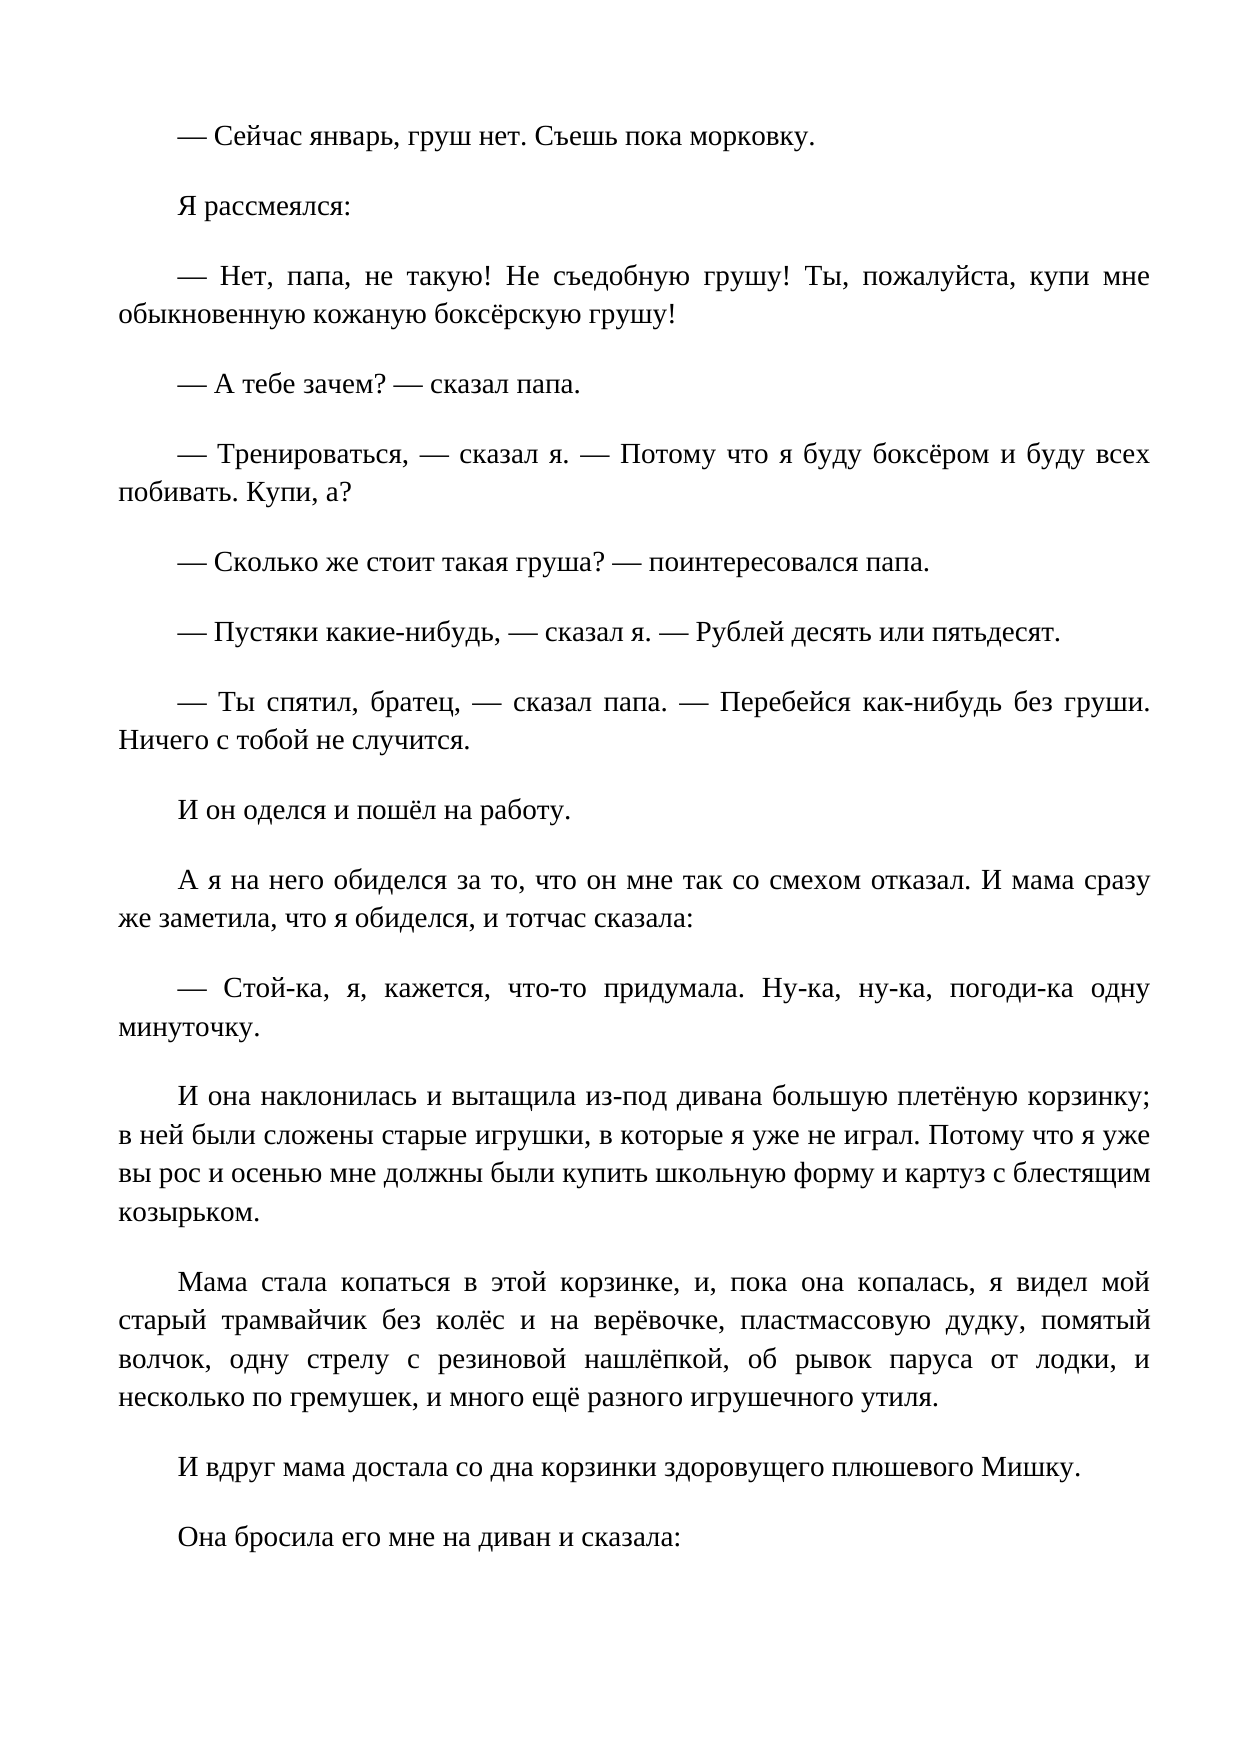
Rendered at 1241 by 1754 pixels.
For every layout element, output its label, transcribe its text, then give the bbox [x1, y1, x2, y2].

text — Нет, папа, не такую! Не съедобную грушу! Ты, пожалуйста, купи мне обыкновенную кожаную боксёрскую грушу! [118, 258, 1152, 330]
text — А тебе зачем? — сказал папа. [118, 366, 1152, 399]
text Мама стала копаться в этой корзинке, и, пока она копалась, я видел мой старый трамвайчик без колёс и на верёвочке, пластмассовую дудку, помятый волчок, одну стрелу с резиновой нашлёпкой, об рывок паруса от лодки, и несколько по гремушек, и много ещё разного игрушечного утиля. [118, 1264, 1152, 1413]
text — Сколько же стоит такая груша? — поинтересовался папа. [118, 544, 1152, 578]
text — Сейчас январь, груш нет. Съешь пока морковку. [118, 118, 1152, 152]
text И он оделся и пошёл на работу. [118, 792, 1152, 826]
text А я на него обиделся за то, что он мне так со смехом отказал. И мама сразу же заметила, что я обиделся, и тотчас сказала: [118, 862, 1152, 934]
text — Тренироваться, — сказал я. — Потому что я буду боксёром и буду всех побивать. Купи, а? [118, 436, 1152, 508]
text И она наклонилась и вытащила из-под дивана большую плетёную корзинку; в ней были сложены старые игрушки, в которые я уже не играл. Потому что я уже вы рос и осенью мне должны были купить школьную форму и картуз с блестящим козырьком. [118, 1078, 1152, 1228]
text — Стой-ка, я, кажется, что-то придумала. Ну-ка, ну-ка, погоди-ка одну минуточку. [118, 970, 1152, 1042]
text Я рассмеялся: [118, 188, 1152, 221]
text И вдруг мама достала со дна корзинки здоровущего плюшевого Мишку. [118, 1449, 1152, 1483]
text — Пустяки какие-нибудь, — сказал я. — Рублей десять или пятьдесят. [118, 614, 1152, 647]
text — Ты спятил, братец, — сказал папа. — Перебейся как-нибудь без груши. Ничего с тобой не случится. [118, 684, 1152, 756]
text Она бросила его мне на диван и сказала: [118, 1519, 1152, 1553]
